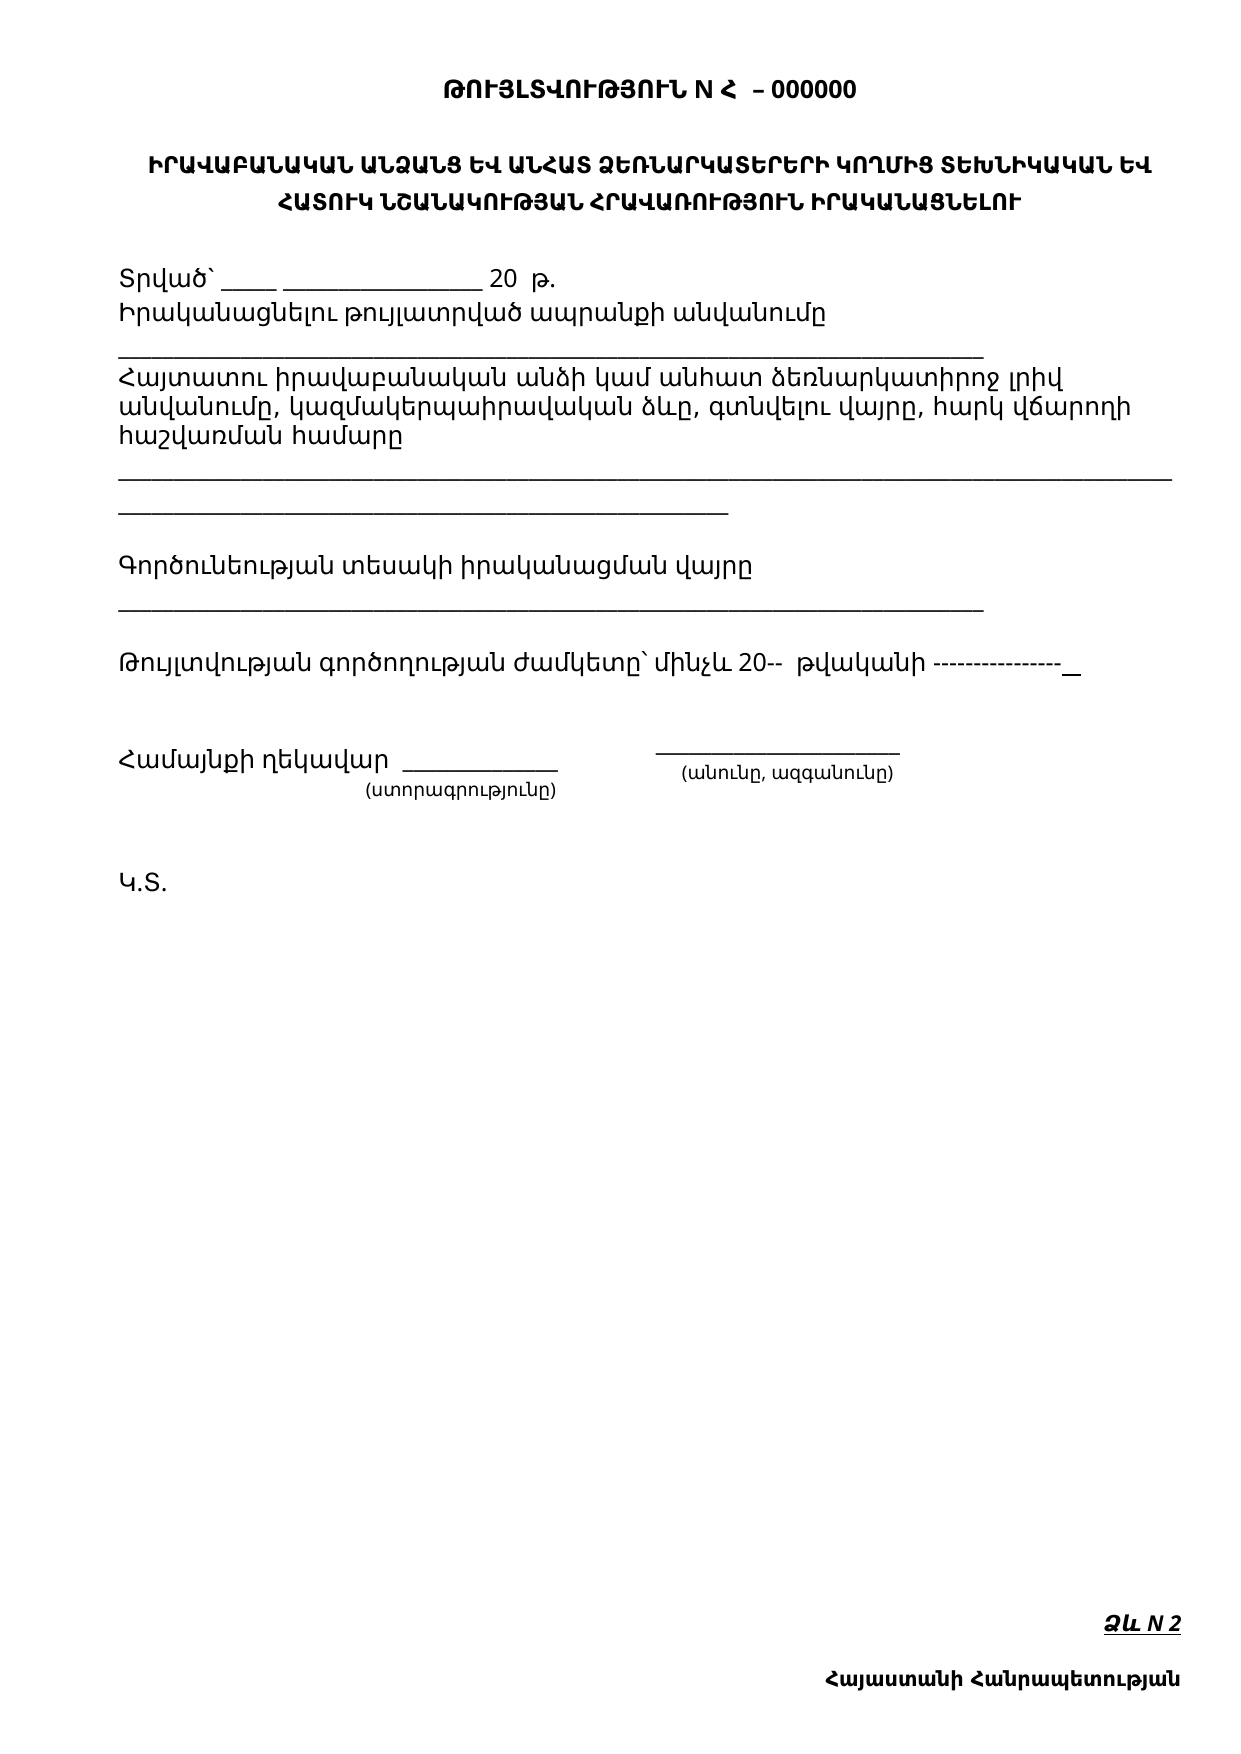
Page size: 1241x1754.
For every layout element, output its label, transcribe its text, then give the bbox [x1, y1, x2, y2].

text ԻՐԱՎԱԲԱՆԱԿԱՆ ԱՆՁԱՆՑ ԵՎ ԱՆՀԱՏ ՁԵՌՆԱՐԿԱՏԵՐԵՐԻ ԿՈՂՄԻՑ ՏԵԽՆԻԿԱԿԱՆ ԵՎ ՀԱՏՈՒԿ ՆՇԱՆԱԿՈՒԹՅԱՆ ՀՐԱՎԱՌՈՒԹՅՈՒՆ ԻՐԱԿԱՆԱՑՆԵԼՈՒ [118, 111, 1181, 217]
text Թույլտվության գործողության ժամկետը՝ մինչև 20-- թվականի ---------------- [118, 645, 1181, 679]
text Իրականացնելու թույլատրված ապրանքի անվանումը ______________________________________________________________________________ Հայտատու իրավաբանական անձի կամ անհատ ձեռնարկատիրոջ լրիվ անվանումը, կազմակերպաիրավական ձևը, գտնվելու վայրը, հարկ վճարողի հաշվառման համարը [118, 294, 1181, 450]
text ______________________________________________________________________________________________________________________________________________________ [118, 450, 1181, 518]
table_header Համայնքի ղեկավար ______________ (ստորագրությունը) [118, 708, 610, 802]
table_header ______________________ (անունը, ազգանունը) [610, 708, 1181, 802]
text Ձև N 2 [118, 1608, 1181, 1638]
text ԹՈՒՅԼՏՎՈՒԹՅՈՒՆ N Հ – 000000 [118, 72, 1181, 106]
text Տրված` _____ __________________ 20 թ. [118, 261, 1181, 294]
text Կ.Տ. [118, 831, 1181, 899]
text Գործունեության տեսակի իրականացման վայրը ______________________________________________________________________________ [118, 547, 1181, 616]
text Հայաստանի Հանրապետության [118, 1667, 1181, 1692]
